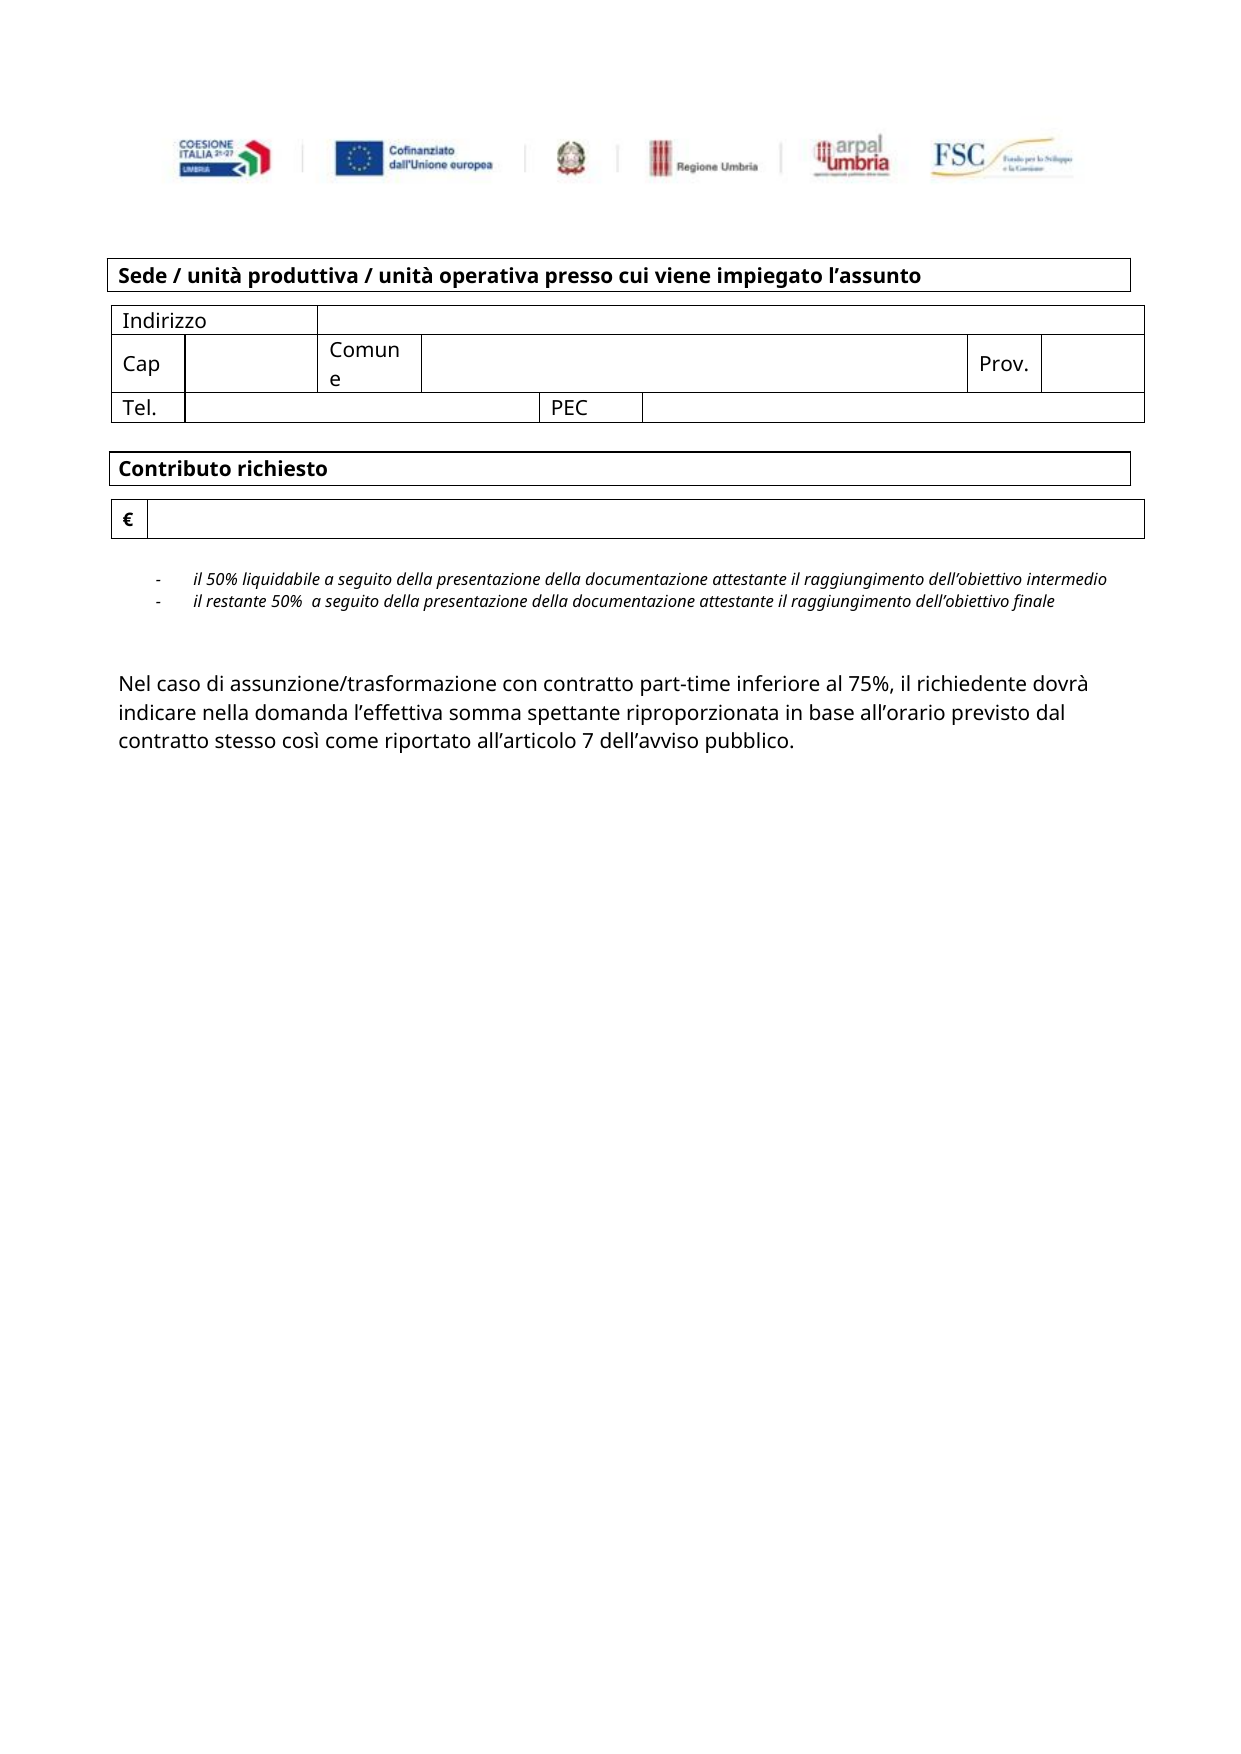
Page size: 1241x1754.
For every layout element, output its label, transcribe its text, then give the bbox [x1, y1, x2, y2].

table_cell [186, 393, 539, 422]
table_cell [643, 393, 1144, 422]
table_cell Comune [318, 335, 421, 392]
list il 50% liquidabile a seguito della presentazione della documentazione attestante il raggiungimento dell’obiettivo intermedio [156, 567, 1122, 590]
table_header Indirizzo [112, 306, 317, 334]
table_header [148, 500, 1144, 538]
table_cell Cap [112, 335, 184, 392]
table_cell Prov. [968, 335, 1041, 392]
list il restante 50% a seguito della presentazione della documentazione attestante il raggiungimento dell’obiettivo finale [156, 590, 1122, 613]
text Nel caso di assunzione/trasformazione con contratto part-time inferiore al 75%, il richiedente dovrà indicare nella domanda l’effettiva somma spettante riproporzionata in base all’orario previsto dal contratto stesso così come riportato all’articolo 7 dell’avviso pubblico. [118, 669, 1122, 755]
table_cell PEC [540, 393, 642, 422]
table_cell [422, 335, 967, 392]
text Contributo richiesto [110, 453, 1130, 485]
picture [118, 73, 1123, 258]
table_cell Tel. [112, 393, 184, 422]
table_header [318, 306, 1144, 334]
table_cell [1042, 335, 1144, 392]
text Sede / unità produttiva / unità operativa presso cui viene impiegato l’assunto [108, 259, 1130, 291]
table_header € [112, 500, 147, 538]
table_cell [186, 335, 317, 392]
